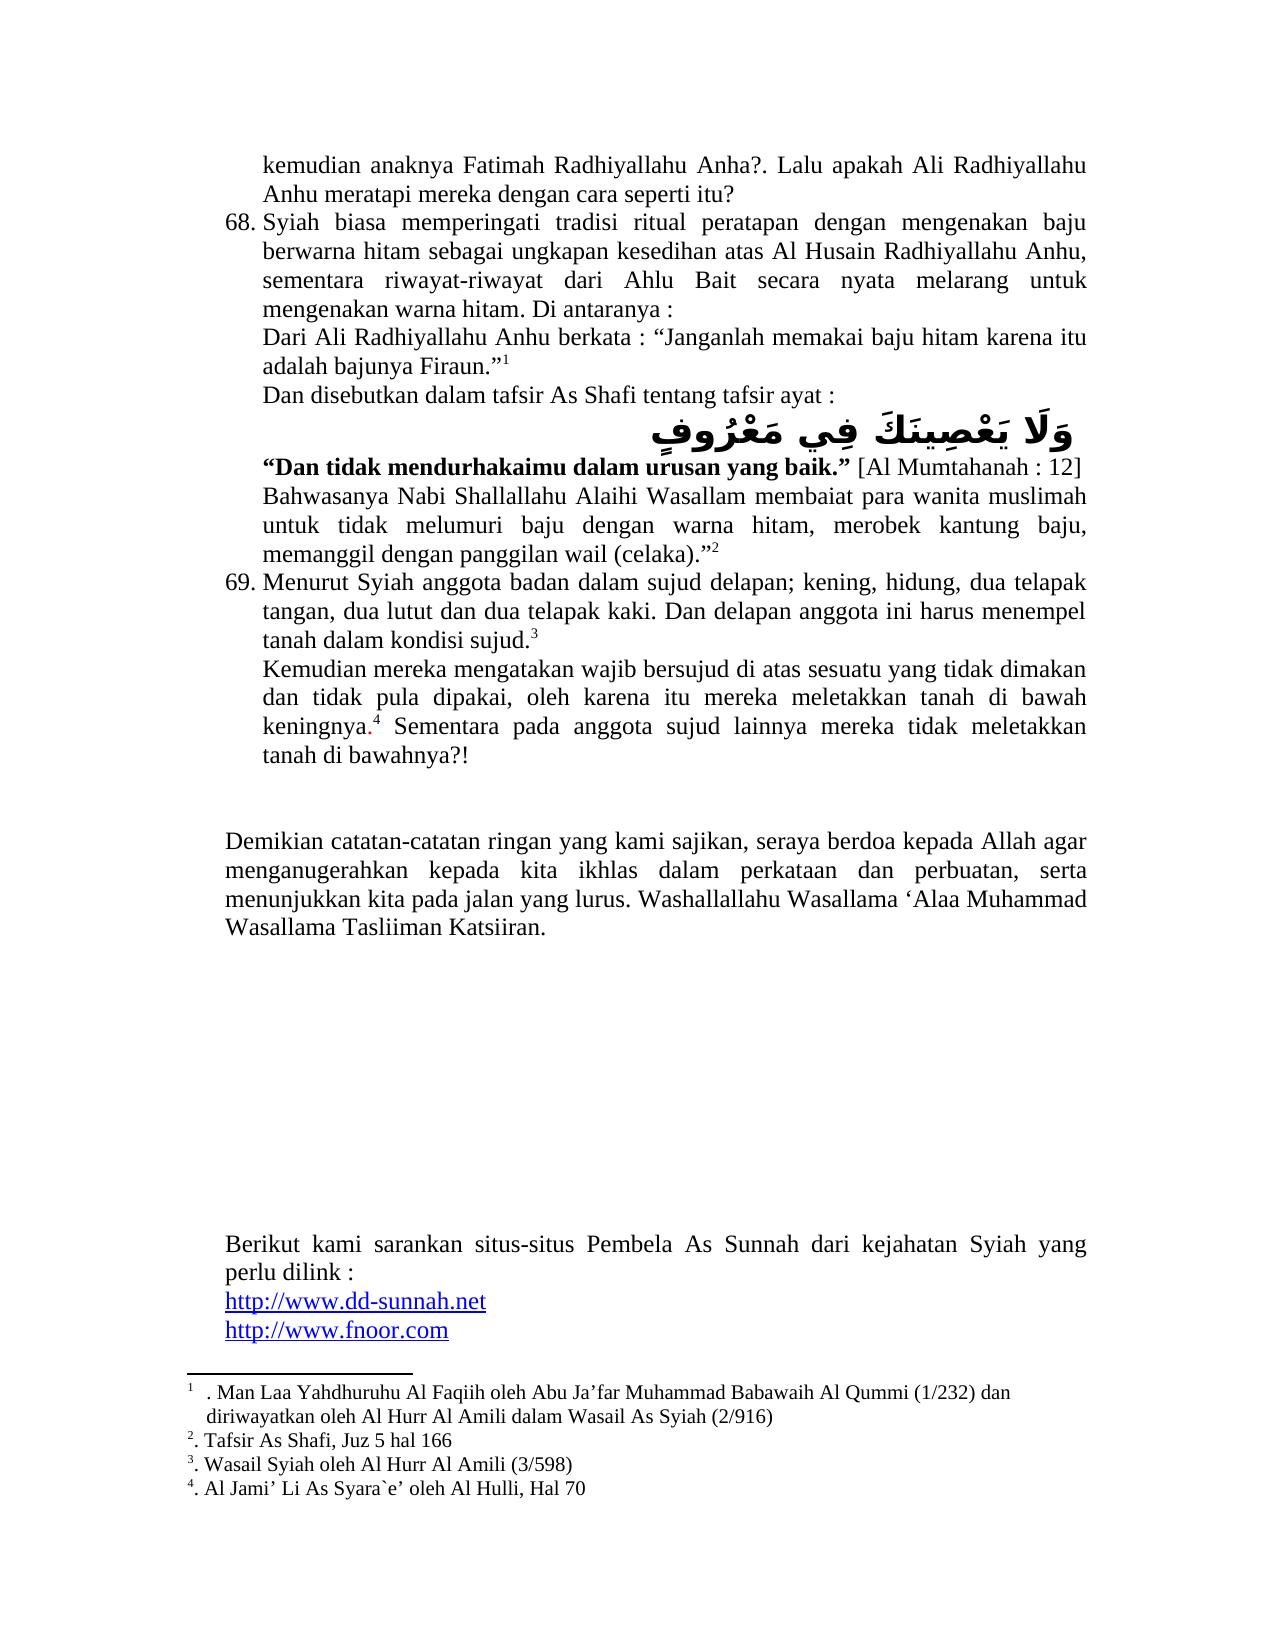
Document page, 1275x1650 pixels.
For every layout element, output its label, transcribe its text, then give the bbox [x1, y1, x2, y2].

list Syiah biasa memperingati tradisi ritual peratapan dengan mengenakan baju berwarna hitam sebagai ungkapan kesedihan atas Al Husain Radhiyallahu Anhu, sementara riwayat-riwayat dari Ahlu Bait secara nyata melarang untuk mengenakan warna hitam. Di antaranya : [225, 207, 1087, 322]
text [262, 150, 1087, 207]
text Demikian catatan-catatan ringan yang kami sajikan, seraya berdoa kepada Allah agar menganugerahkan kepada kita ikhlas dalam perkataan dan perbuatan, serta menunjukkan kita pada jalan yang lurus. Washallallahu Wasallama ‘Alaa Muhammad Wasallama Tasliiman Katsiiran. [225, 826, 1087, 941]
text Berikut kami sarankan situs-situs Pembela As Sunnah dari kejahatan Syiah yang perlu dilink : [225, 1229, 1087, 1286]
text Kemudian mereka mengatakan wajib bersujud di atas sesuatu yang tidak dimakan dan tidak pula dipakai, oleh karena itu mereka meletakkan tanah di bawah keningnya. Sementara pada anggota sujud lainnya mereka tidak meletakkan tanah di bawahnya?! [262, 654, 1087, 769]
text Dari Ali Radhiyallahu Anhu berkata : “Janganlah memakai baju hitam karena itu adalah bajunya Firaun.” [262, 322, 1087, 380]
text Bahwasanya Nabi Shallallahu Alaihi Wasallam membaiat para wanita muslimah untuk tidak melumuri baju dengan warna hitam, merobek kantung baju, memanggil dengan panggilan wail (celaka).” [262, 481, 1087, 567]
text وَلَا يَعْصِينَكَ فِي مَعْرُوفٍ [187, 409, 1087, 452]
list Menurut Syiah anggota badan dalam sujud delapan; kening, hidung, dua telapak tangan, dua lutut dan dua telapak kaki. Dan delapan anggota ini harus menempel tanah dalam kondisi sujud. [225, 567, 1087, 654]
text http://www.dd-sunnah.net [225, 1286, 1087, 1315]
text “Dan tidak mendurhakaimu dalam urusan yang baik.” [Al Mumtahanah : 12] [187, 452, 1087, 481]
text http://www.fnoor.com [225, 1315, 1087, 1344]
text Dan disebutkan dalam tafsir As Shafi tentang tafsir ayat : [262, 380, 1087, 409]
